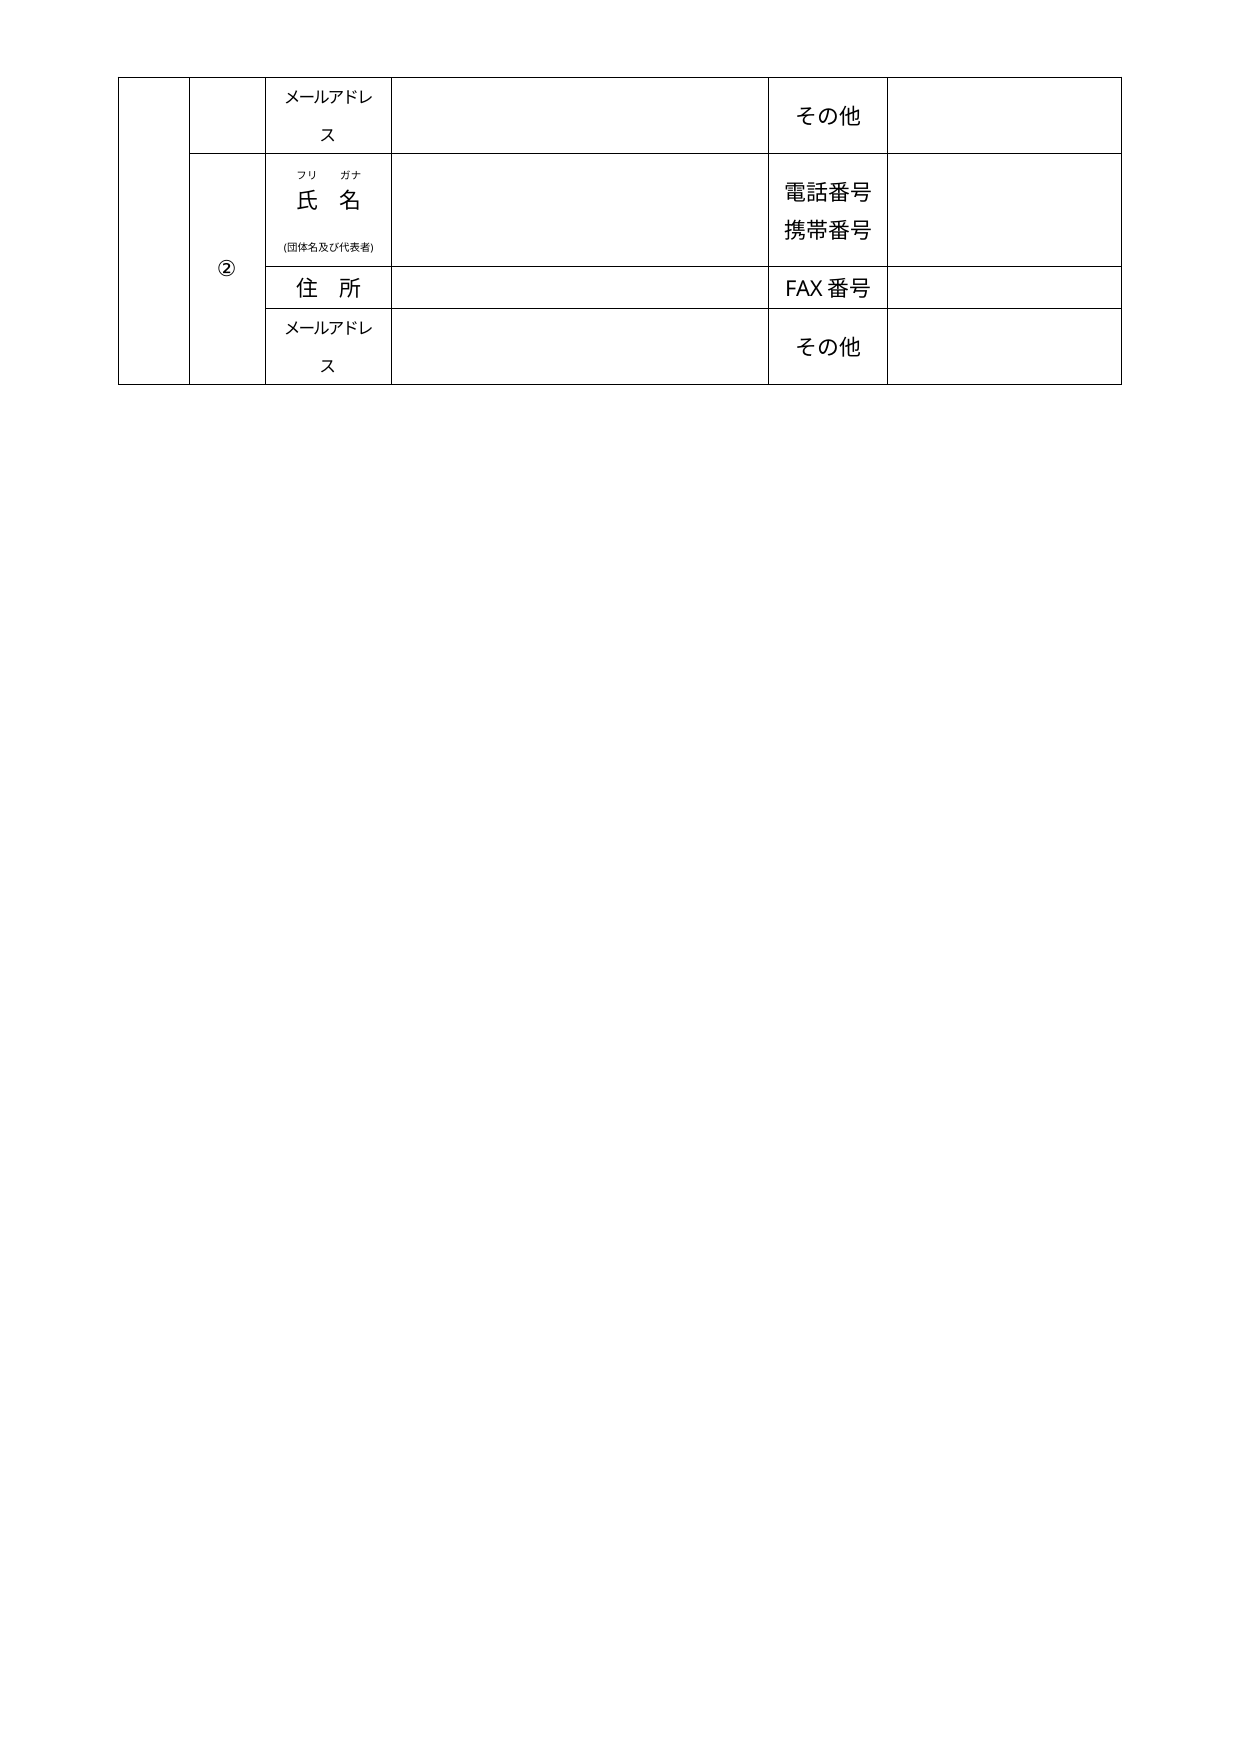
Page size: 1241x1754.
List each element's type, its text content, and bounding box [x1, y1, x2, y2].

table_cell [392, 267, 768, 307]
table_cell 電話番号 携帯番号 [769, 154, 887, 266]
table_cell [888, 78, 1121, 153]
table_cell その他 [769, 78, 887, 153]
table_cell メールアドレス [266, 309, 391, 383]
table_cell FAX番号 [769, 267, 887, 307]
table_cell メールアドレス [266, 78, 391, 153]
table_cell [888, 267, 1121, 307]
table_cell その他 [769, 309, 887, 383]
table_cell [888, 154, 1121, 266]
table_cell [392, 309, 768, 383]
table_cell 住 所 [266, 267, 391, 307]
table_cell [888, 309, 1121, 383]
table_cell [392, 78, 768, 153]
table_cell ② [190, 154, 265, 383]
table_cell [392, 154, 768, 266]
table_cell (団体名及び代表者) [266, 154, 391, 266]
